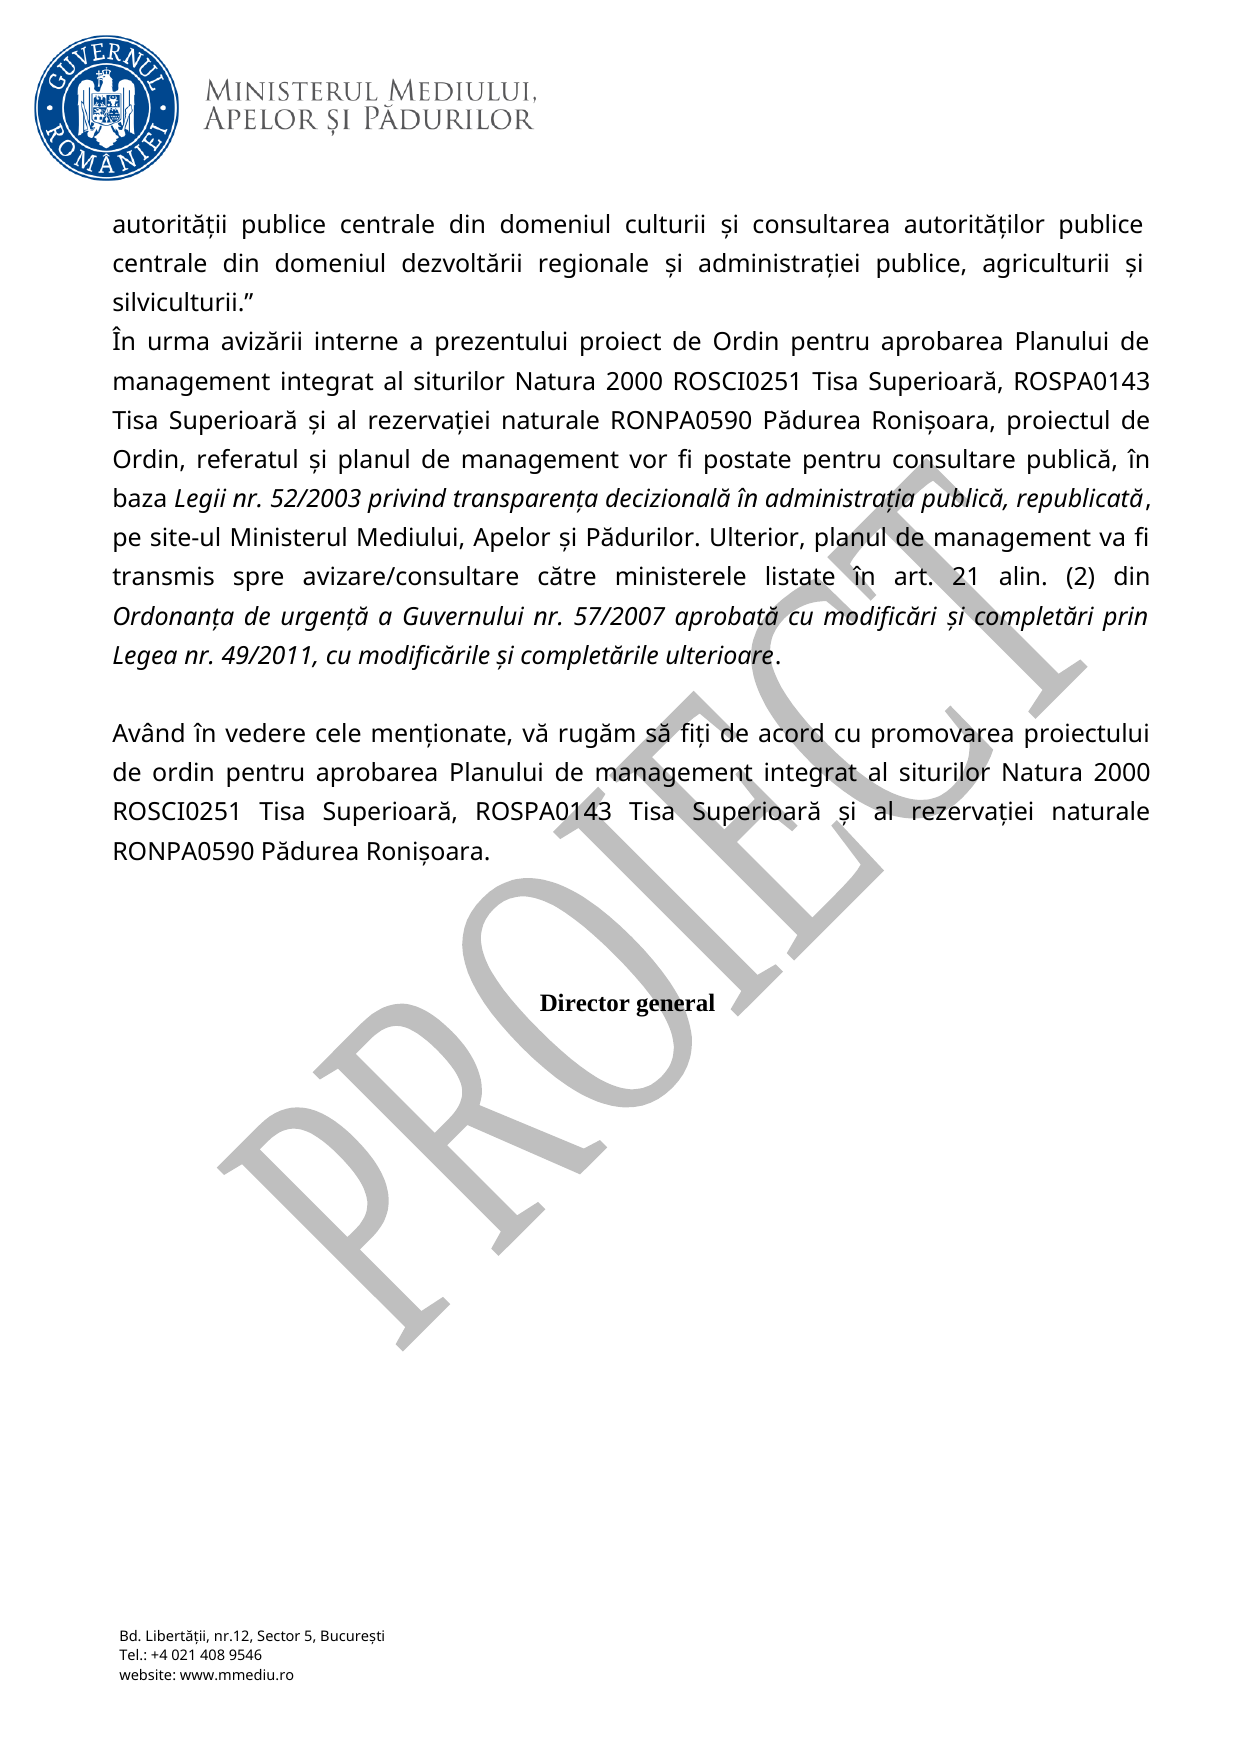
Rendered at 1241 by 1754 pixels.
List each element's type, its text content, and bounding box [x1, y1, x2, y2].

picture [31, 33, 563, 181]
text În urma avizării interne a prezentului proiect de Ordin pentru aprobarea Planului de management integrat al siturilor Natura 2000 ROSCI0251 Tisa Superioară, ROSPA0143 Tisa Superioară și al rezervației naturale RONPA0590 Pădurea Ronișoara, proiectul de Ordin, referatul și planul de management vor fi postate pentru consultare publică, în baza Legii nr. 52/2003 privind transparenţa decizională în administraţia publică, republicată, pe site-ul Ministerul Mediului, Apelor și Pădurilor. Ulterior, planul de management va fi transmis spre avizare/consultare către ministerele listate în art. 21 alin. (2) din Ordonanţa de urgenţă a Guvernului nr. 57/2007 aprobată cu modificări și completări prin Legea nr. 49/2011, cu modificările şi completările ulterioare. [112, 324, 1152, 671]
text Director general [103, 988, 1152, 1017]
text Având în vedere cele menționate, vă rugăm să fiți de acord cu promovarea proiectului de ordin pentru aprobarea Planului de management integrat al siturilor Natura 2000 ROSCI0251 Tisa Superioară, ROSPA0143 Tisa Superioară și al rezervației naturale RONPA0590 Pădurea Ronișoara. [112, 716, 1152, 867]
